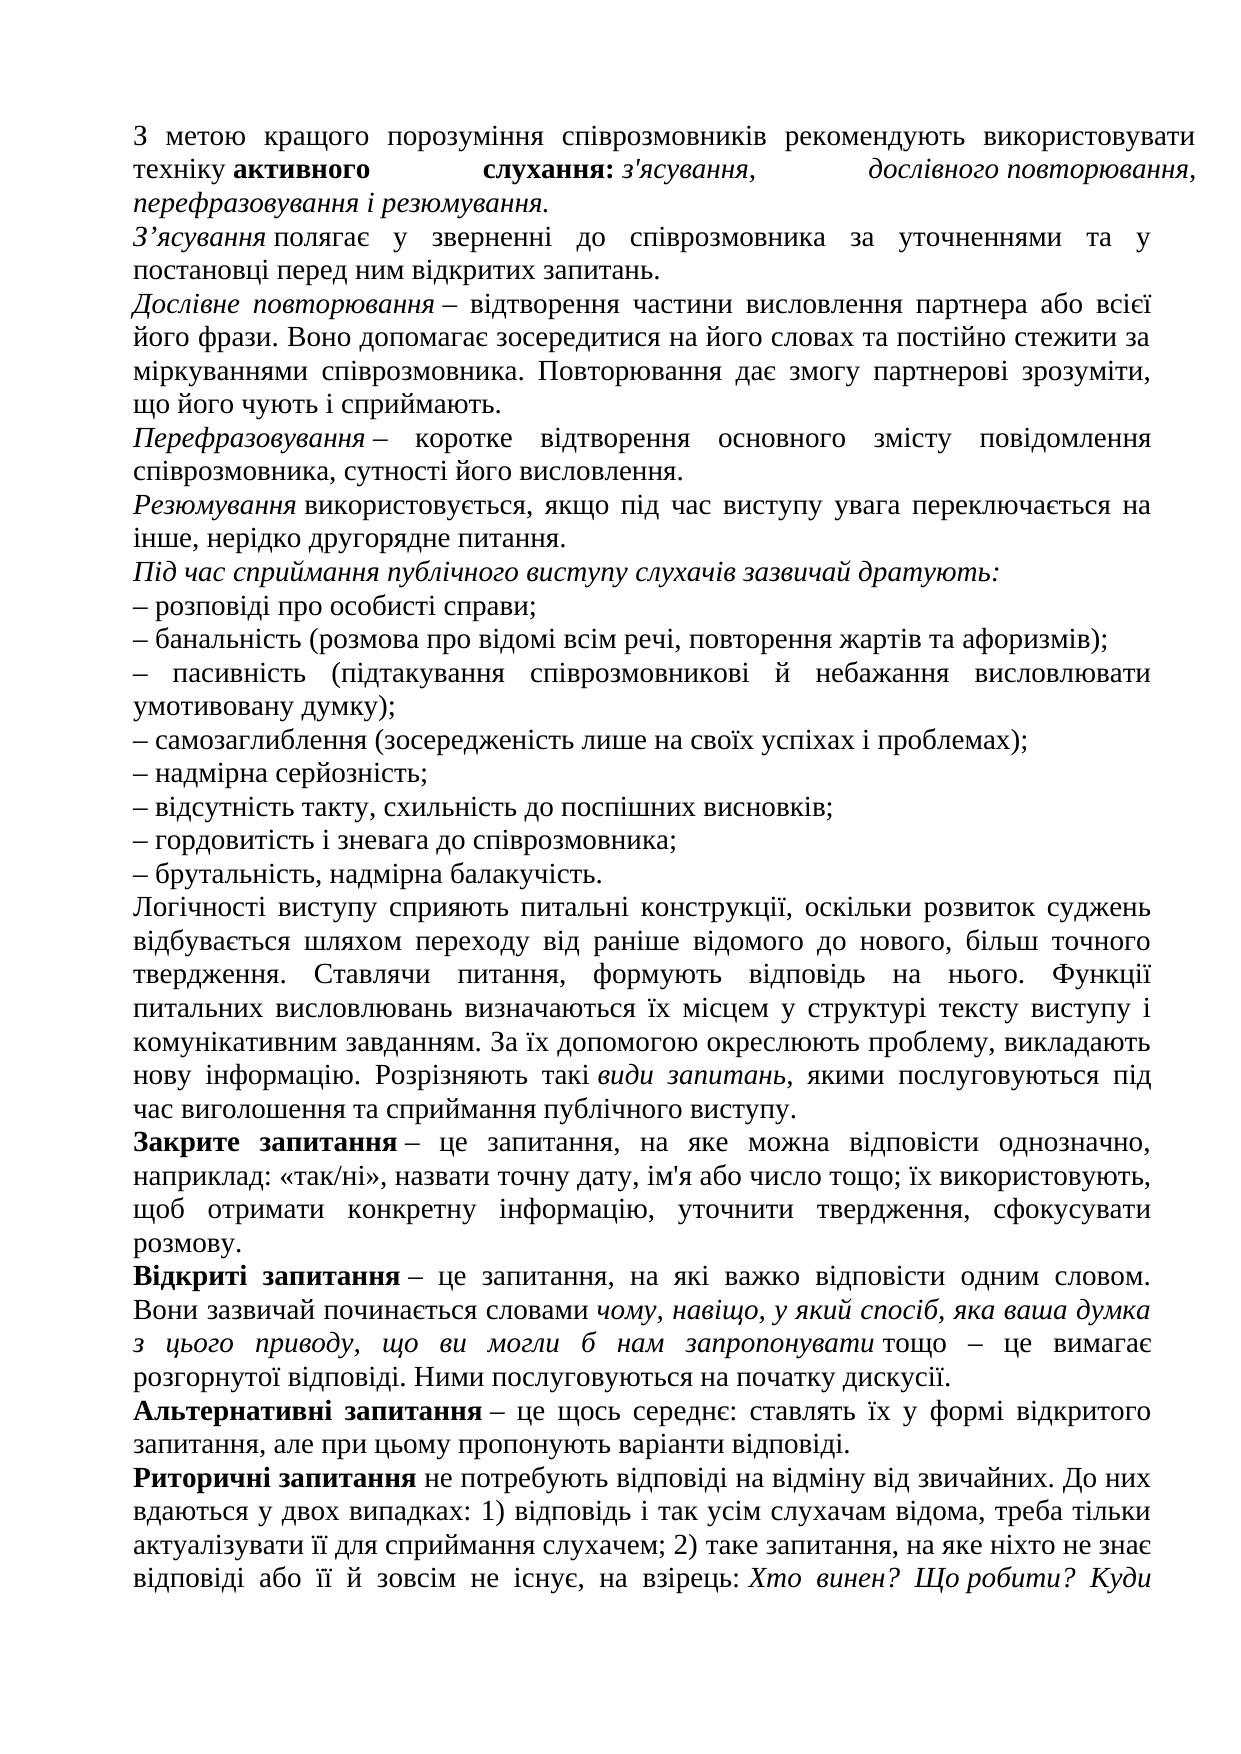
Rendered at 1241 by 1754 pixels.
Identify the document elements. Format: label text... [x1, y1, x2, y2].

text – самозаглиблення (зосередженість лише на своїх успіхах і проблемах); [133, 789, 1152, 822]
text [133, 1527, 1152, 1627]
text – гордовитість і зневага до співрозмовника; [133, 889, 1152, 923]
text – пасивність (підтакування співрозмовникові й небажання висловлювати умотивовану думку); [133, 722, 1152, 789]
text – банальність (розмова про відомі всім речі, повторення жартів та афоризмів); [133, 688, 1152, 722]
text З’ясування полягає у зверненні до співрозмовника за уточненнями та у постановці перед ним відкритих запитань. [133, 286, 1152, 353]
text Під час сприймання публічного виступу слухачів зазвичай дратують: [133, 621, 1152, 655]
text – відсутність такту, схильність до поспішних висновків; [133, 856, 1152, 889]
text Дослівне повторювання – відтворення частини висловлення партнера або всієї його фрази. Воно допомагає зосередитися на його словах та постійно стежити за міркуваннями співрозмовника. Повторювання дає змогу партнерові зрозуміти, що його чують і сприймають. [133, 353, 1152, 487]
text – надмірна серйозність; [133, 822, 1152, 856]
text Резюмування використовується, якщо під час виступу увага переключається на інше, нерідко другорядне питання. [133, 554, 1152, 621]
text Логічності виступу сприяють питальні конструкції, оскільки розвиток суджень відбувається шляхом переходу від раніше відомого до нового, більш точного твердження. Ставлячи питання, формують відповідь на нього. Функції питальних висловлювань визначаються їх місцем у структурі тексту виступу і комунікативним завданням. За їх допомогою окреслюють проблему, викладають нову інформацію. Розрізняють такі види запитань, якими послуговуються під час виголошення та сприймання публічного виступу. [133, 957, 1152, 1191]
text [133, 118, 1152, 185]
text Альтернативні запитання – це щось середнє: ставлять їх у формі відкритого запитання, але при цьому пропонують варіанти відповіді. [133, 1460, 1152, 1527]
text З метою кращого порозуміння співрозмовників рекомендують використовувати техніку активного слухання: з'ясування, дослівного повторювання, перефразовування і резюмування. [133, 185, 1196, 286]
text – розповіді про особисті справи; [133, 655, 1152, 688]
text Відкриті запитання – це запитання, на які важко відповісти одним словом. Вони зазвичай починається словами чому, навіщо, у який спосіб, яка ваша думка з цього приводу, що ви могли б нам запропонувати тощо – це вимагає розгорнутої відповіді. Ними послуговуються на початку дискусії. [133, 1326, 1152, 1460]
text Перефразовування – коротке відтворення основного змісту повідомлення співрозмовника, сутності його висловлення. [133, 487, 1152, 554]
text Закрите запитання – це запитання, на яке можна відповісти однозначно, наприклад: «так/ні», назвати точну дату, ім'я або число тощо; їх використовують, щоб отримати конкретну інформацію, уточнити твердження, сфокусувати розмову. [133, 1191, 1152, 1326]
text – брутальність, надмірна балакучість. [133, 923, 1152, 957]
